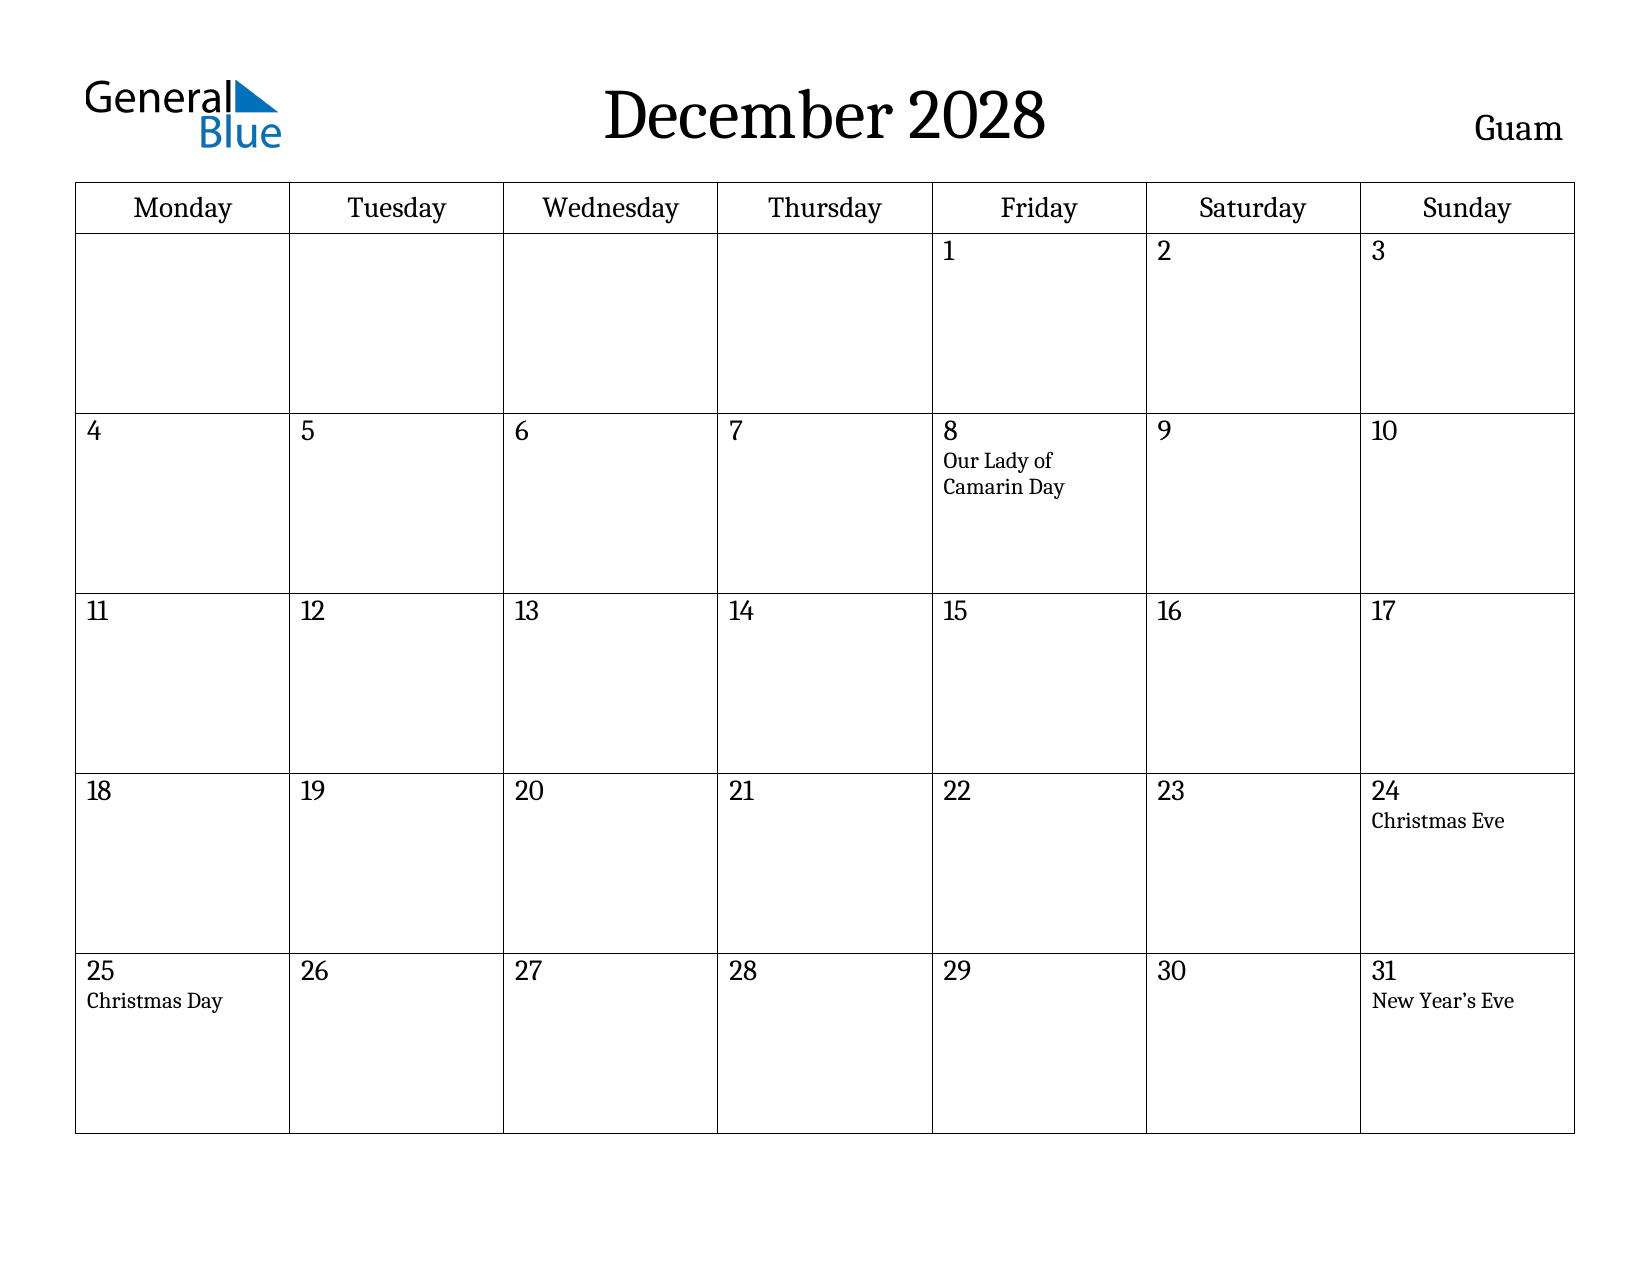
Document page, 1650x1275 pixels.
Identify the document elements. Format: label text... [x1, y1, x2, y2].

table_cell [76, 267, 289, 413]
table_cell 11 [76, 594, 289, 627]
table_cell [933, 808, 1146, 953]
table_cell 12 [290, 594, 503, 627]
table_cell [504, 234, 717, 267]
table_cell [718, 267, 932, 413]
table_header [76, 75, 503, 182]
table_cell [290, 448, 503, 593]
table_cell [933, 988, 1146, 1133]
table_cell [718, 988, 932, 1133]
table_cell 14 [718, 594, 932, 627]
table_cell 25 [76, 954, 289, 987]
table_cell [1361, 448, 1574, 593]
table_cell [290, 234, 503, 267]
table_cell [1147, 988, 1360, 1133]
table_cell [1147, 808, 1360, 953]
table_cell 29 [933, 954, 1146, 987]
table_cell [718, 627, 932, 773]
table_cell [504, 448, 717, 593]
table_cell [290, 267, 503, 413]
table_cell 8 [933, 414, 1146, 447]
table_cell [933, 267, 1146, 413]
table_cell [76, 448, 289, 593]
table_cell 2 [1147, 234, 1360, 267]
table_cell 16 [1147, 594, 1360, 627]
table_cell 9 [1147, 414, 1360, 447]
table_cell 17 [1361, 594, 1574, 627]
table_cell [718, 234, 932, 267]
table_cell Christmas Eve [1361, 808, 1574, 953]
table_cell 22 [933, 774, 1146, 807]
table_cell [290, 627, 503, 773]
table_cell 26 [290, 954, 503, 987]
table_cell 6 [504, 414, 717, 447]
table_cell [718, 808, 932, 953]
table_cell Friday [933, 183, 1146, 233]
table_cell [718, 448, 932, 593]
table_cell [504, 627, 717, 773]
table_cell 24 [1361, 774, 1574, 807]
table_cell [1361, 267, 1574, 413]
table_cell [933, 627, 1146, 773]
table_cell Thursday [718, 183, 932, 233]
table_cell 3 [1361, 234, 1574, 267]
table_cell Christmas Day [76, 988, 289, 1133]
table_cell 1 [933, 234, 1146, 267]
table_cell 30 [1147, 954, 1360, 987]
table_cell [1361, 627, 1574, 773]
table_cell 18 [76, 774, 289, 807]
table_header December 2028 [504, 75, 1146, 182]
table_cell Wednesday [504, 183, 717, 233]
table_cell 23 [1147, 774, 1360, 807]
table_cell [504, 808, 717, 953]
table_cell Monday [76, 183, 289, 233]
table_cell 5 [290, 414, 503, 447]
table_cell [290, 988, 503, 1133]
picture [86, 80, 281, 148]
table_cell Tuesday [290, 183, 503, 233]
table_cell 27 [504, 954, 717, 987]
table_cell [76, 627, 289, 773]
table_cell 15 [933, 594, 1146, 627]
table_cell [290, 808, 503, 953]
table_cell [504, 988, 717, 1133]
table_cell [76, 808, 289, 953]
table_cell 31 [1361, 954, 1574, 987]
table_cell Saturday [1147, 183, 1360, 233]
table_cell 10 [1361, 414, 1574, 447]
table_cell Sunday [1361, 183, 1574, 233]
table_cell 4 [76, 414, 289, 447]
table_cell [1147, 267, 1360, 413]
table_cell [1147, 448, 1360, 593]
table_cell 28 [718, 954, 932, 987]
table_cell [504, 267, 717, 413]
table_header Guam [1146, 75, 1574, 182]
table_cell 13 [504, 594, 717, 627]
table_cell 21 [718, 774, 932, 807]
table_cell 7 [718, 414, 932, 447]
table_cell Our Lady of Camarin Day [933, 448, 1146, 593]
table_cell 20 [504, 774, 717, 807]
table_cell [76, 234, 289, 267]
table_cell 19 [290, 774, 503, 807]
table_cell [1147, 627, 1360, 773]
table_cell New Year’s Eve [1361, 988, 1574, 1133]
